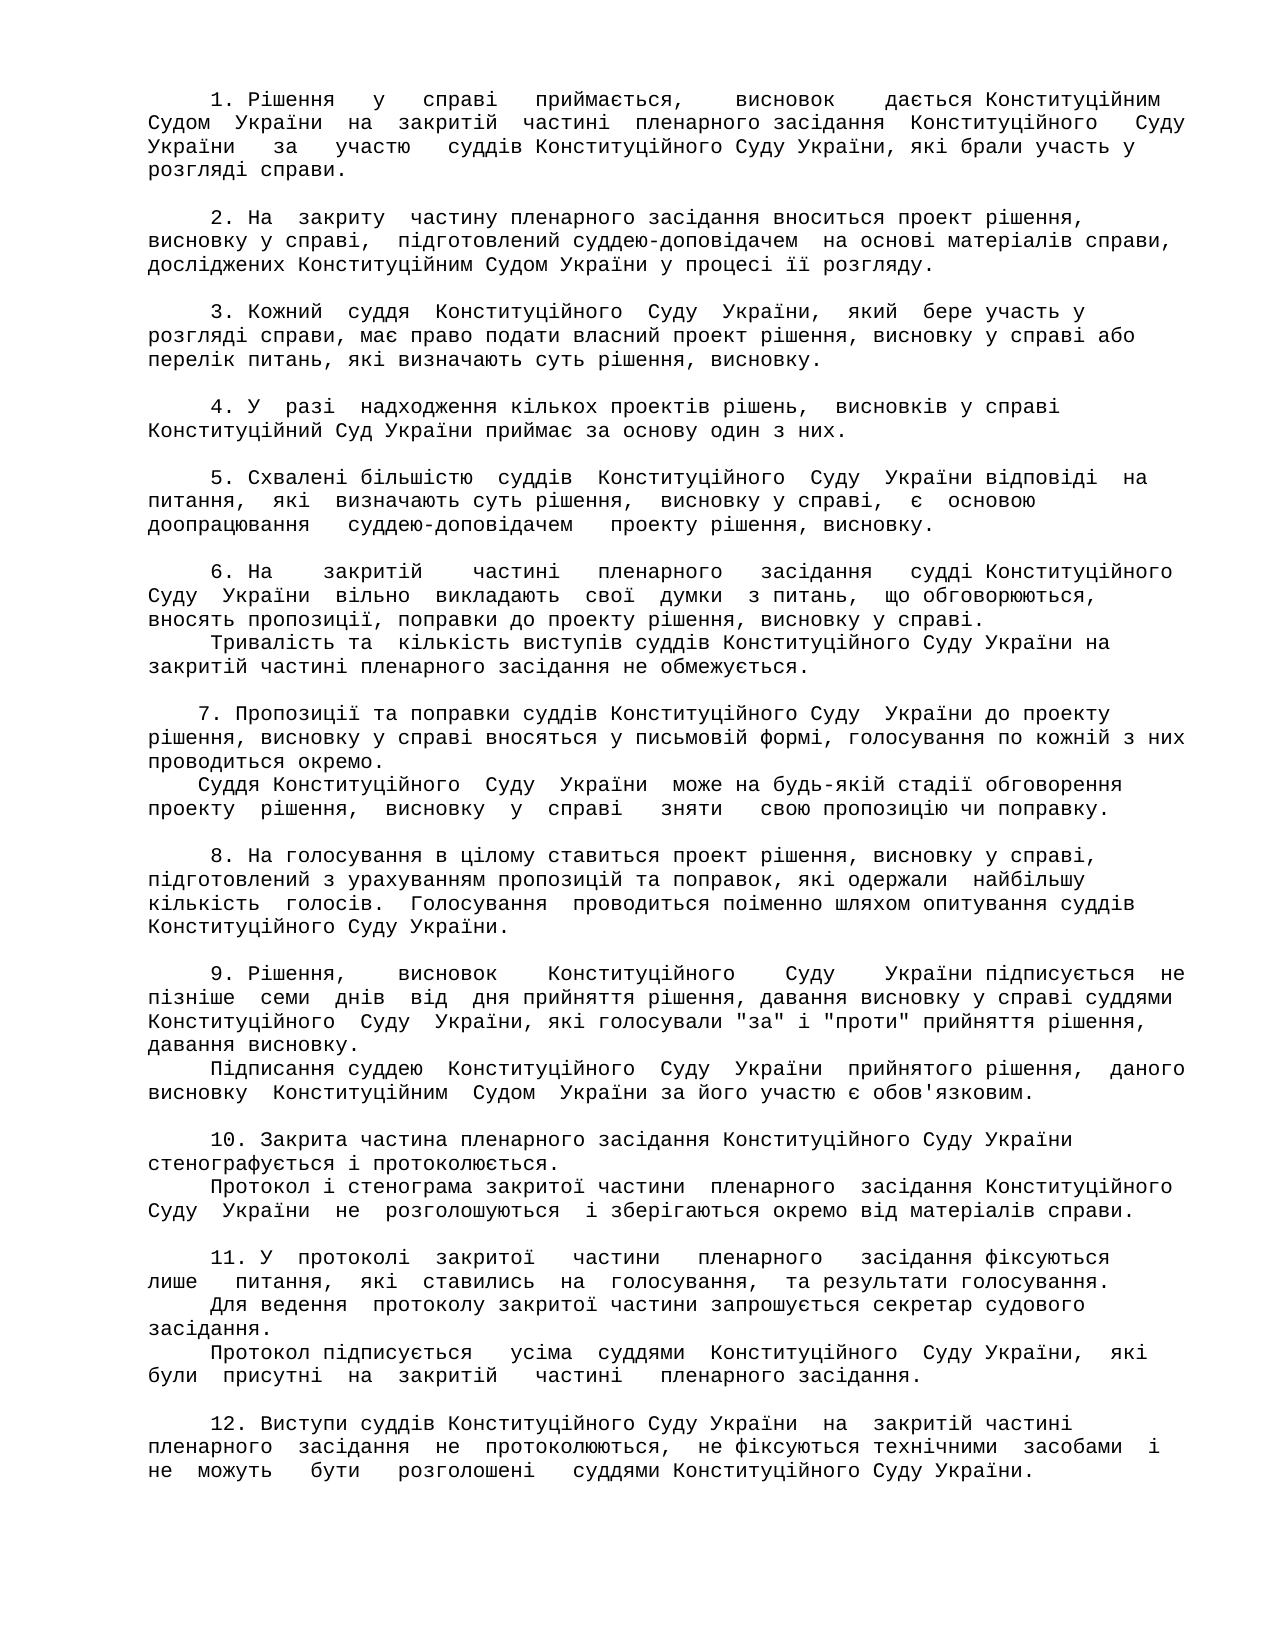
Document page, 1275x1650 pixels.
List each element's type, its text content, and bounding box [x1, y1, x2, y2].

text 2. На закриту частину пленарного засідання вноситься проект рішення, висновку у справі, підготовлений суддею-доповідачем на основі матеріалів справи, досліджених Конституційним Судом України у процесі її розгляду. [148, 207, 1186, 278]
text 5. Схвалені більшістю суддів Конституційного Суду України відповіді на питання, які визначають суть рішення, висновку у справі, є основою доопрацювання суддею-доповідачем проекту рішення, висновку. [148, 467, 1186, 538]
text 6. На закритій частині пленарного засідання судді Конституційного Суду України вільно викладають свої думки з питань, що обговорюються, вносять пропозиції, поправки до проекту рішення, висновку у справі. [148, 561, 1186, 632]
text Протокол і стенограма закритої частини пленарного засідання Конституційного Суду України не розголошуються і зберігаються окремо від матеріалів справи. [148, 1176, 1186, 1223]
text 8. На голосування в цілому ставиться проект рішення, висновку у справі, підготовлений з урахуванням пропозицій та поправок, які одержали найбільшу кількість голосів. Голосування проводиться поіменно шляхом опитування суддів Конституційного Суду України. [148, 845, 1186, 940]
text 12. Виступи суддів Конституційного Суду України на закритій частині пленарного засідання не протоколюються, не фіксуються технічними засобами і не можуть бути розголошені суддями Конституційного Суду України. [148, 1413, 1186, 1484]
text Підписання суддею Конституційного Суду України прийнятого рішення, даного висновку Конституційним Судом України за його участю є обов'язковим. [148, 1058, 1186, 1105]
text 1. Рішення у справі приймається, висновок дається Конституційним Судом України на закритій частині пленарного засідання Конституційного Суду України за участю суддів Конституційного Суду України, які брали участь у розгляді справи. [148, 88, 1186, 183]
text Протокол підписується усіма суддями Конституційного Суду України, які були присутні на закритій частині пленарного засідання. [148, 1342, 1186, 1389]
text Тривалість та кількість виступів суддів Конституційного Суду України на закритій частині пленарного засідання не обмежується. [148, 632, 1186, 680]
text 3. Кожний суддя Конституційного Суду України, який бере участь у розгляді справи, має право подати власний проект рішення, висновку у справі або перелік питань, які визначають суть рішення, висновку. [148, 301, 1186, 372]
text 11. У протоколі закритої частини пленарного засідання фіксуються лише питання, які ставились на голосування, та результати голосування. [148, 1247, 1186, 1294]
text 9. Рішення, висновок Конституційного Суду України підписується не пізніше семи днів від дня прийняття рішення, давання висновку у справі суддями Конституційного Суду України, які голосували "за" і "проти" прийняття рішення, давання висновку. [148, 963, 1186, 1058]
text 10. Закрита частина пленарного засідання Конституційного Суду України стенографується і протоколюється. [148, 1129, 1186, 1176]
text 4. У разі надходження кількох проектів рішень, висновків у справі Конституційний Суд України приймає за основу один з них. [148, 396, 1186, 443]
text Для ведення протоколу закритої частини запрошується секретар судового засідання. [148, 1294, 1186, 1342]
text 7. Пропозиції та поправки суддів Конституційного Суду України до проекту рішення, висновку у справі вносяться у письмовій формі, голосування по кожній з них проводиться окремо. [148, 703, 1186, 774]
text Суддя Конституційного Суду України може на будь-якій стадії обговорення проекту рішення, висновку у справі зняти свою пропозицію чи поправку. [148, 774, 1186, 822]
